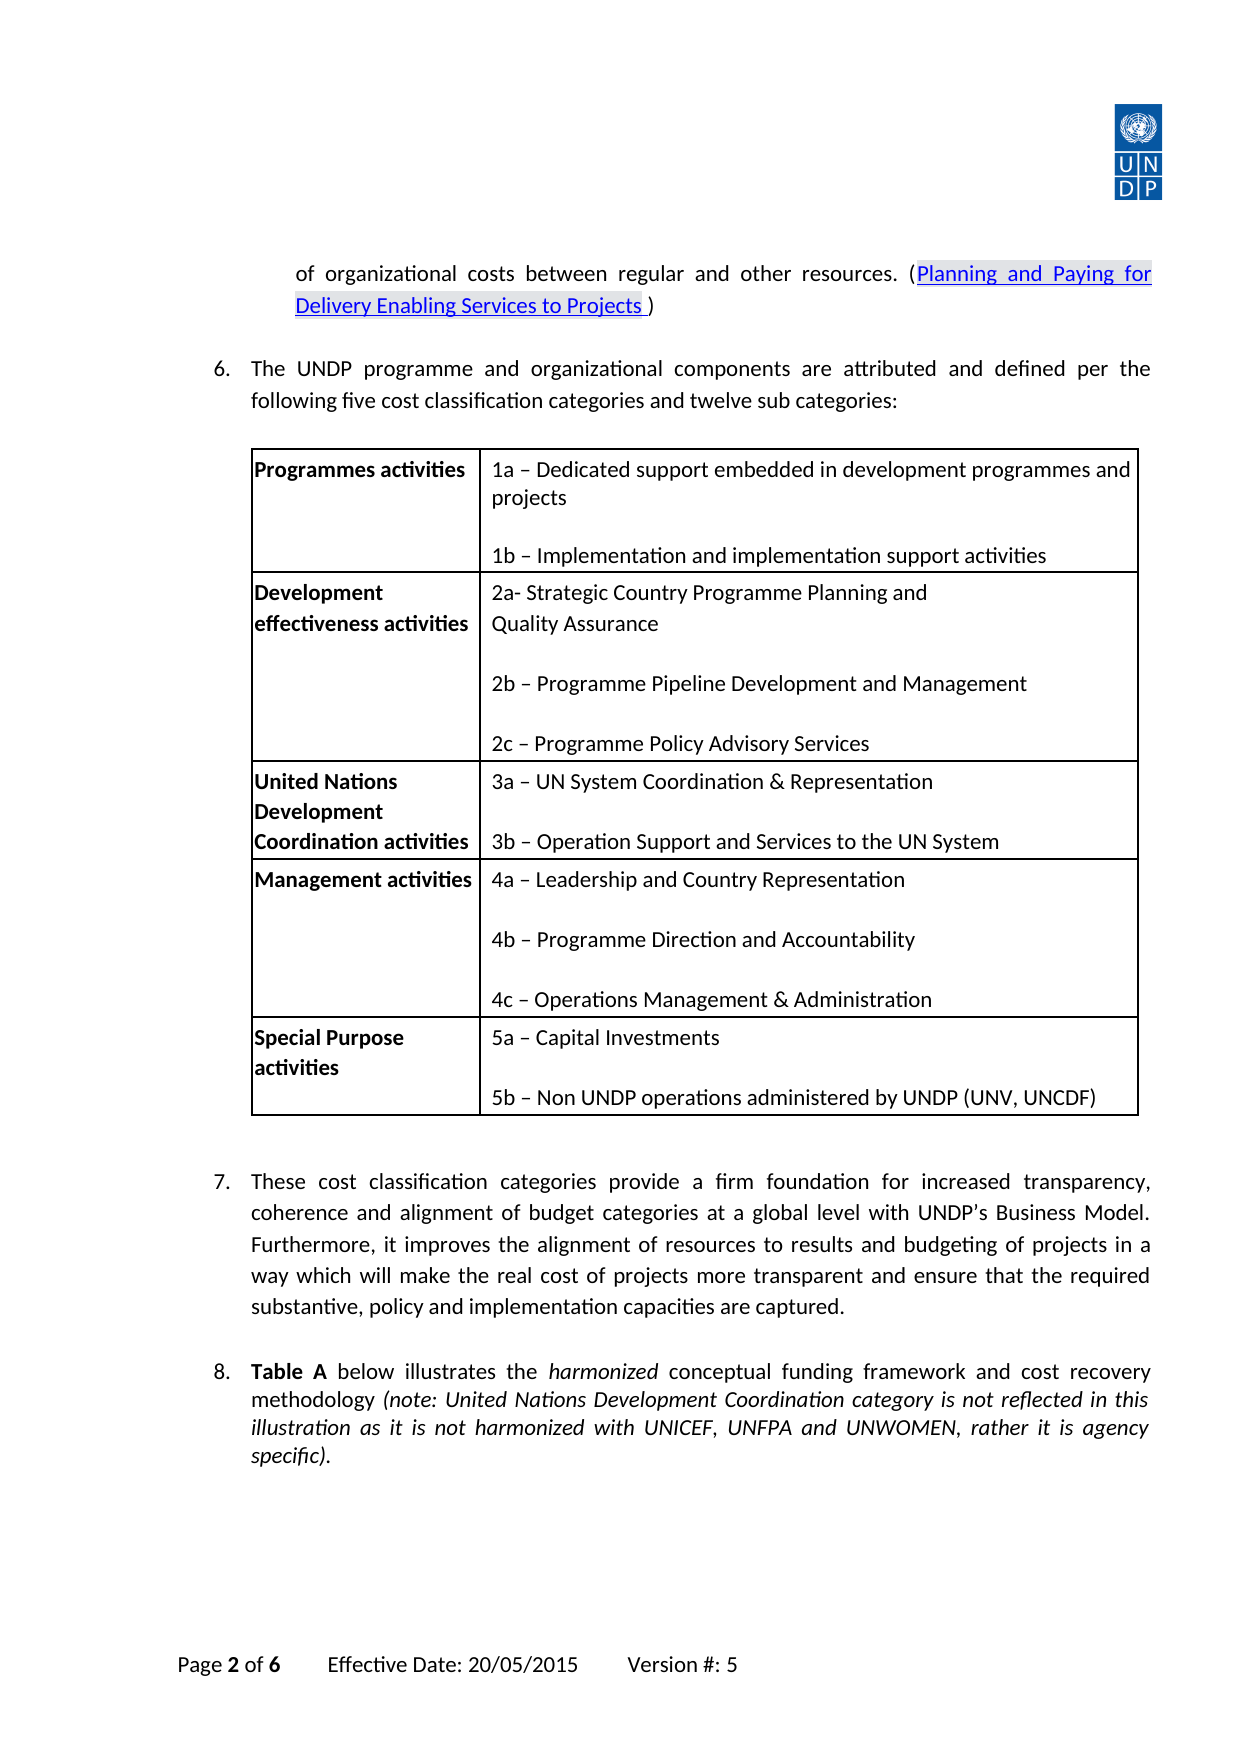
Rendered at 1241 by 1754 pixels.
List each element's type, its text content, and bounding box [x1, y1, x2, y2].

table_cell 4a – Leadership and Country Representation 4b – Programme Direction and Accountability 4c – Operations Management & Administration [481, 860, 1137, 1016]
list Table A below illustrates the harmonized conceptual funding framework and cost recovery methodology (note: United Nations Development Coordination category is not reflected in this illustration as it is not harmonized with UNICEF, UNFPA and UNWOMEN, rather it is agency specific). [213, 1357, 1152, 1469]
table_header Programmes activities [253, 450, 479, 571]
picture [1113, 104, 1164, 203]
table_cell 2a- Strategic Country Programme Planning and Quality Assurance 2b – Programme Pipeline Development and Management 2c – Programme Policy Advisory Services [481, 573, 1137, 759]
table_cell Special Purpose activities [253, 1018, 479, 1113]
table_header 1a – Dedicated support embedded in development programmes and projects 1b – Implementation and implementation support activities [481, 450, 1137, 571]
list The UNDP programme and organizational components are attributed and defined per the following five cost classification categories and twelve sub categories: [213, 354, 1152, 414]
table_cell 3a – UN System Coordination & Representation 3b – Operation Support and Services to the UN System [481, 762, 1137, 857]
list These cost classification categories provide a firm foundation for increased transparency, coherence and alignment of budget categories at a global level with UNDP’s Business Model. Furthermore, it improves the alignment of resources to results and budgeting of projects in a way which will make the real cost of projects more transparent and ensure that the required substantive, policy and implementation capacities are captured. [213, 1167, 1152, 1320]
table_cell Development effectiveness activities [253, 573, 479, 759]
table_cell Management activities [253, 860, 479, 1016]
table_cell United Nations Development Coordination activities [253, 762, 479, 857]
table_cell 5a – Capital Investments 5b – Non UNDP operations administered by UNDP (UNV, UNCDF) [481, 1018, 1137, 1113]
